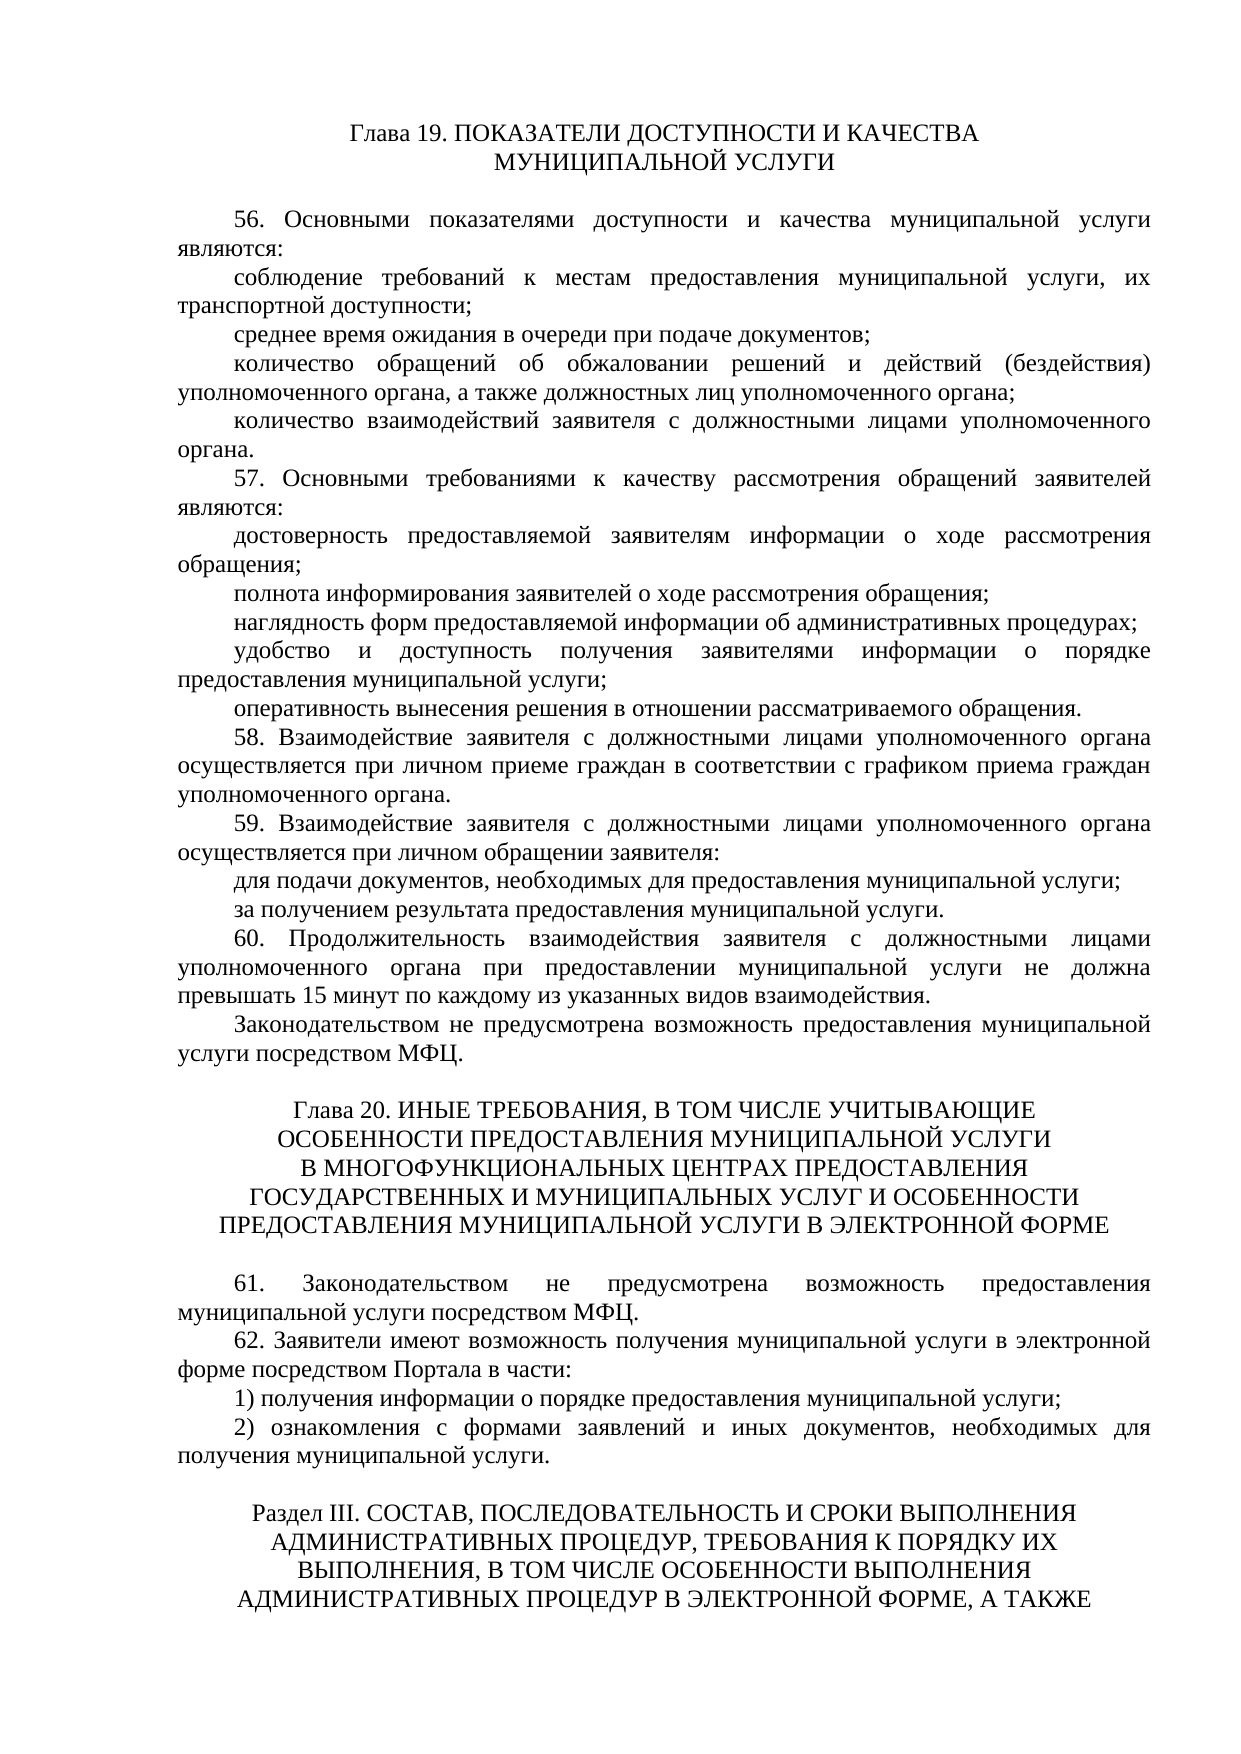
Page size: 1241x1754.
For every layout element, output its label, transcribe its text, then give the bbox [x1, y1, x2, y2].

text достоверность предоставляемой заявителям информации о ходе рассмотрения обращения; [177, 521, 1152, 578]
text 61. Законодательством не предусмотрена возможность предоставления муниципальной услуги посредством МФЦ. [177, 1268, 1152, 1326]
text наглядность форм предоставляемой информации об административных процедурах; [177, 607, 1152, 636]
text АДМИНИСТРАТИВНЫХ ПРОЦЕДУР В ЭЛЕКТРОННОЙ ФОРМЕ, А ТАКЖЕ [177, 1584, 1152, 1613]
text ОСОБЕННОСТИ ПРЕДОСТАВЛЕНИЯ МУНИЦИПАЛЬНОЙ УСЛУГИ [177, 1124, 1152, 1153]
text 60. Продолжительность взаимодействия заявителя с должностными лицами уполномоченного органа при предоставлении муниципальной услуги не должна превышать 15 минут по каждому из указанных видов взаимодействия. [177, 923, 1152, 1009]
text МУНИЦИПАЛЬНОЙ УСЛУГИ [177, 147, 1152, 176]
text соблюдение требований к местам предоставления муниципальной услуги, их транспортной доступности; [177, 262, 1152, 319]
text удобство и доступность получения заявителями информации о порядке предоставления муниципальной услуги; [177, 636, 1152, 693]
text Глава 20. ИНЫЕ ТРЕБОВАНИЯ, В ТОМ ЧИСЛЕ УЧИТЫВАЮЩИЕ [177, 1096, 1152, 1124]
text ВЫПОЛНЕНИЯ, В ТОМ ЧИСЛЕ ОСОБЕННОСТИ ВЫПОЛНЕНИЯ [177, 1556, 1152, 1584]
text количество взаимодействий заявителя с должностными лицами уполномоченного органа. [177, 406, 1152, 463]
text для подачи документов, необходимых для предоставления муниципальной услуги; [177, 866, 1152, 894]
text АДМИНИСТРАТИВНЫХ ПРОЦЕДУР, ТРЕБОВАНИЯ К ПОРЯДКУ ИХ [177, 1527, 1152, 1556]
text 57. Основными требованиями к качеству рассмотрения обращений заявителей являются: [177, 463, 1152, 521]
text среднее время ожидания в очереди при подаче документов; [177, 319, 1152, 348]
text 1) получения информации о порядке предоставления муниципальной услуги; [177, 1383, 1152, 1412]
text В МНОГОФУНКЦИОНАЛЬНЫХ ЦЕНТРАХ ПРЕДОСТАВЛЕНИЯ [177, 1153, 1152, 1182]
text 56. Основными показателями доступности и качества муниципальной услуги являются: [177, 204, 1152, 262]
text Раздел III. СОСТАВ, ПОСЛЕДОВАТЕЛЬНОСТЬ И СРОКИ ВЫПОЛНЕНИЯ [177, 1498, 1152, 1527]
text оперативность вынесения решения в отношении рассматриваемого обращения. [177, 693, 1152, 722]
text количество обращений об обжаловании решений и действий (бездействия) уполномоченного органа, а также должностных лиц уполномоченного органа; [177, 348, 1152, 406]
text полнота информирования заявителей о ходе рассмотрения обращения; [177, 578, 1152, 607]
text Глава 19. ПОКАЗАТЕЛИ ДОСТУПНОСТИ И КАЧЕСТВА [177, 118, 1152, 147]
text 62. Заявители имеют возможность получения муниципальной услуги в электронной форме посредством Портала в части: [177, 1326, 1152, 1383]
text 59. Взаимодействие заявителя с должностными лицами уполномоченного органа осуществляется при личном обращении заявителя: [177, 808, 1152, 866]
text ПРЕДОСТАВЛЕНИЯ МУНИЦИПАЛЬНОЙ УСЛУГИ В ЭЛЕКТРОННОЙ ФОРМЕ [177, 1211, 1152, 1239]
text ГОСУДАРСТВЕННЫХ И МУНИЦИПАЛЬНЫХ УСЛУГ И ОСОБЕННОСТИ [177, 1182, 1152, 1211]
text Законодательством не предусмотрена возможность предоставления муниципальной услуги посредством МФЦ. [177, 1009, 1152, 1067]
text 2) ознакомления с формами заявлений и иных документов, необходимых для получения муниципальной услуги. [177, 1412, 1152, 1469]
text за получением результата предоставления муниципальной услуги. [177, 894, 1152, 923]
text 58. Взаимодействие заявителя с должностными лицами уполномоченного органа осуществляется при личном приеме граждан в соответствии с графиком приема граждан уполномоченного органа. [177, 722, 1152, 808]
